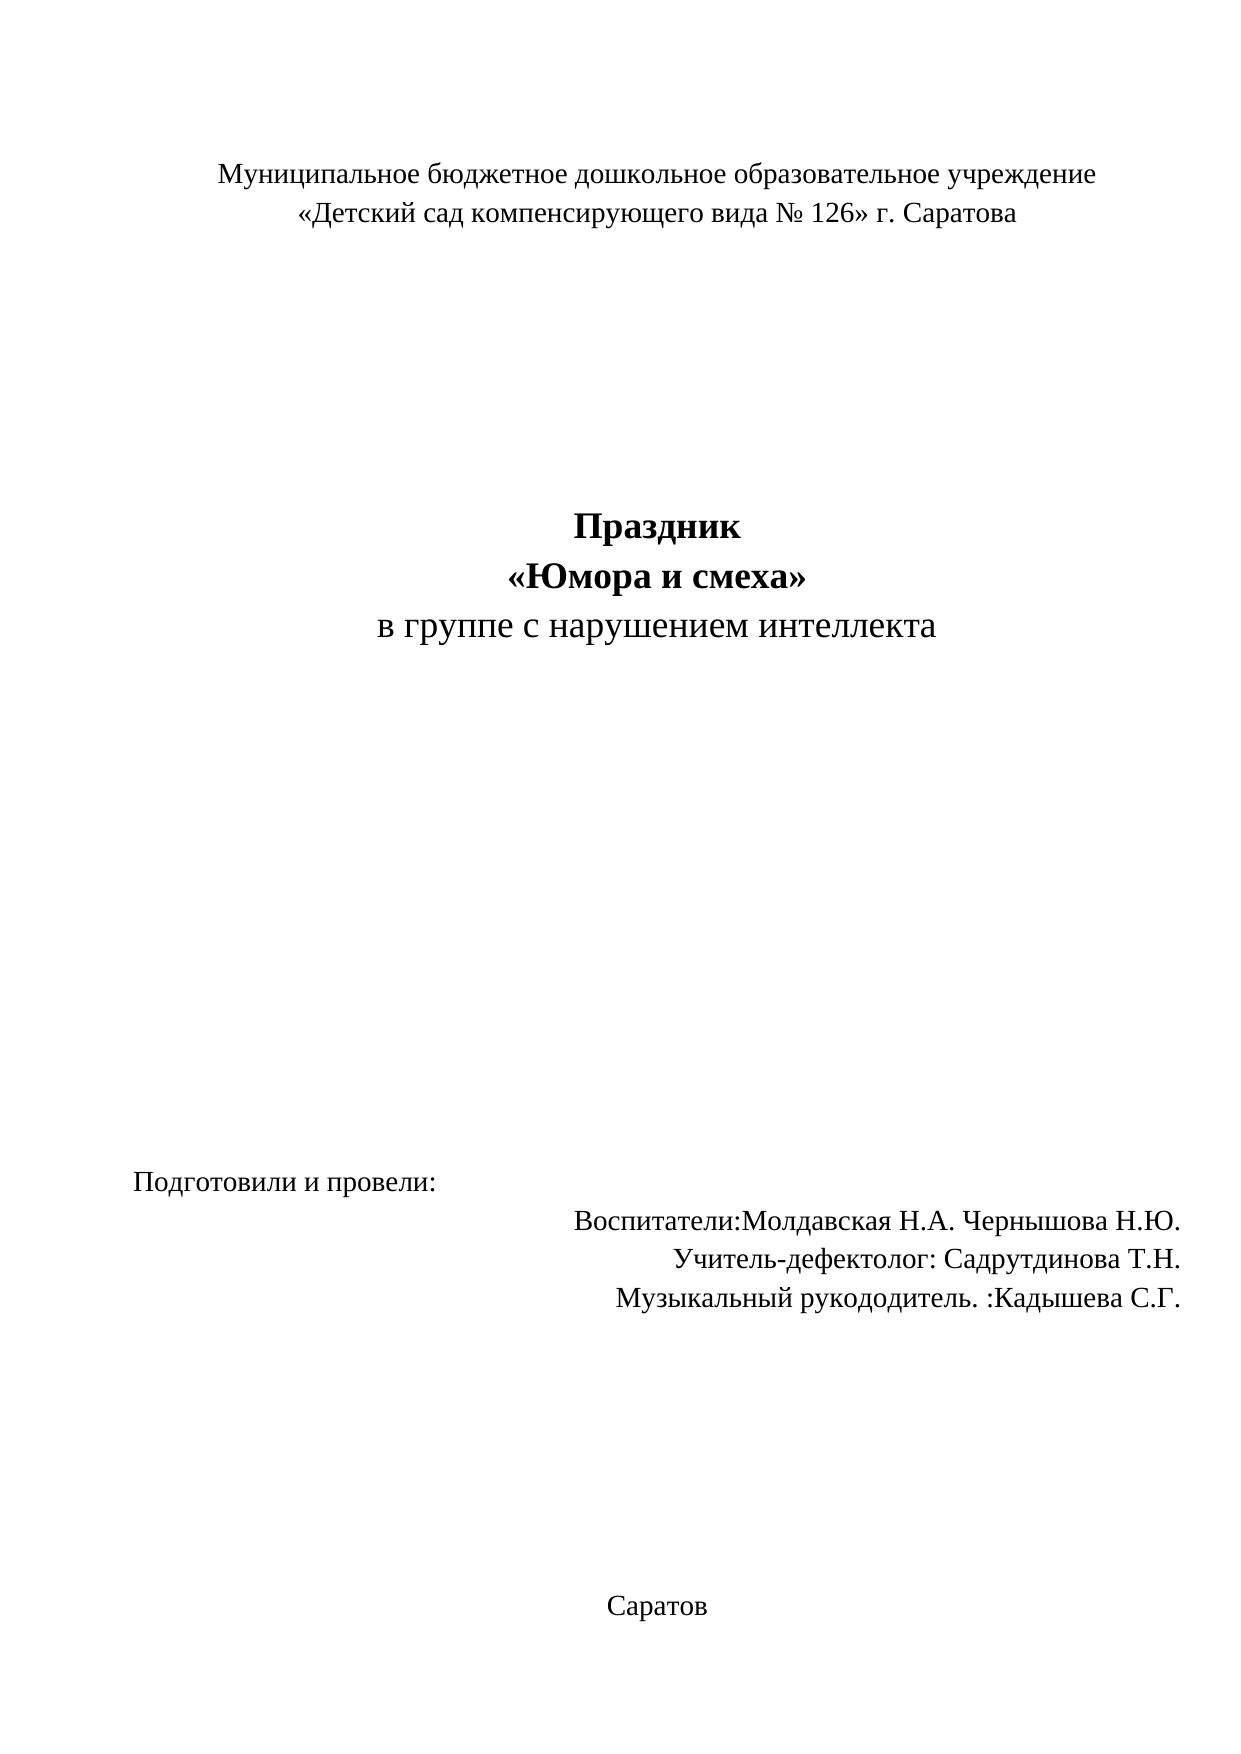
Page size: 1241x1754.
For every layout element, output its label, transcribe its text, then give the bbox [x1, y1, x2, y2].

text Праздник [133, 503, 1181, 547]
text Музыкальный рукододитель. :Кадышева С.Г. [133, 1280, 1181, 1313]
text Саратов [133, 1588, 1181, 1622]
text Подготовили и провели: [133, 1164, 1181, 1198]
text Воспитатели:Молдавская Н.А. Чернышова Н.Ю. [133, 1203, 1181, 1236]
text Муниципальное бюджетное дошкольное образовательное учреждение [133, 157, 1181, 190]
text «Детский сад компенсирующего вида № 126» г. Саратова [133, 195, 1181, 229]
text «Юмора и смеха» [133, 553, 1181, 596]
text Учитель-дефектолог: Садрутдинова Т.Н. [133, 1241, 1181, 1275]
text в группе с нарушением интеллекта [133, 603, 1181, 646]
